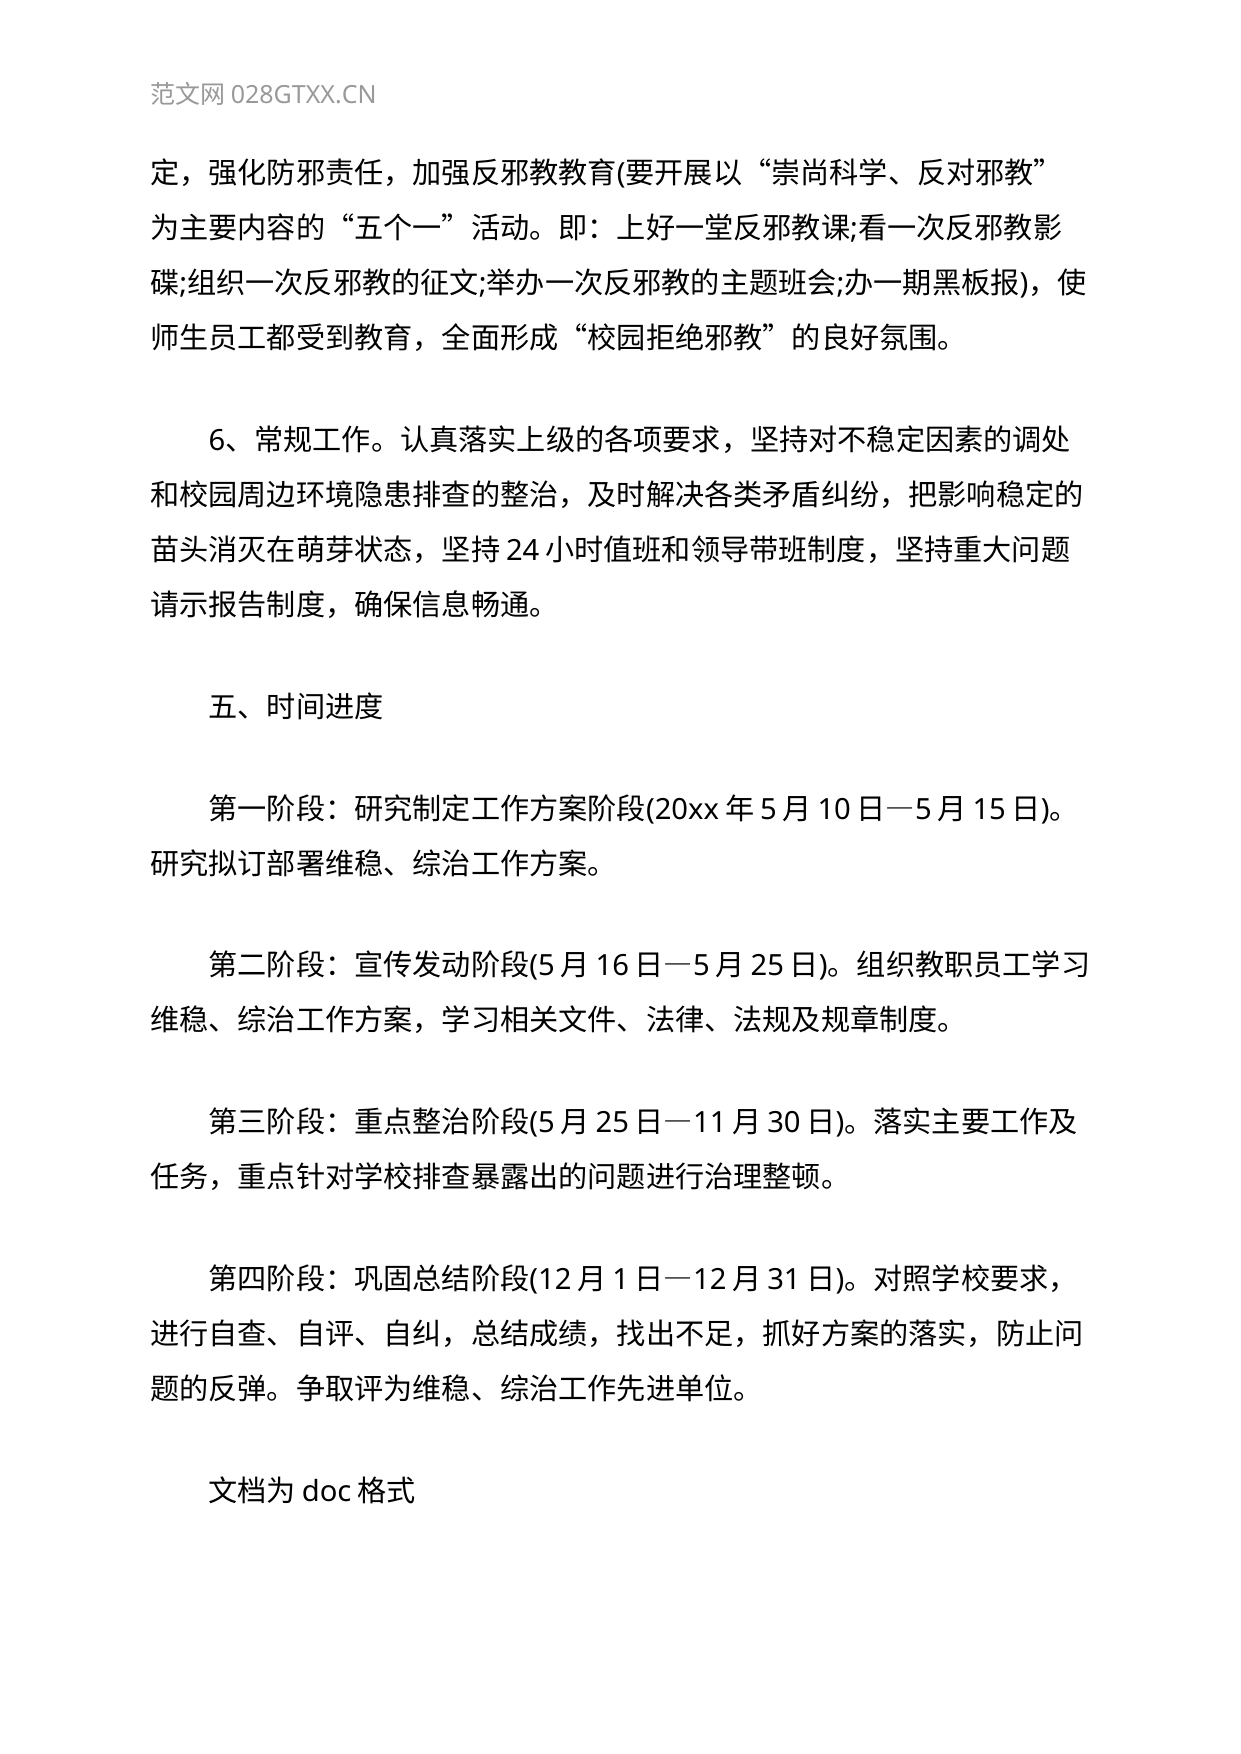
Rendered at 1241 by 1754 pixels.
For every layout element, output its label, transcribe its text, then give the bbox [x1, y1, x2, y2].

text 第三阶段：重点整治阶段(5月25日—11月30日)。落实主要工作及任务，重点针对学校排查暴露出的问题进行治理整顿。 [150, 1099, 1090, 1196]
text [150, 150, 1090, 357]
text 第一阶段：研究制定工作方案阶段(20xx年5月10日—5月15日)。研究拟订部署维稳、综治工作方案。 [150, 785, 1090, 882]
text 文档为doc格式 [150, 1467, 1090, 1509]
text 第二阶段：宣传发动阶段(5月16日—5月25日)。组织教职员工学习维稳、综治工作方案，学习相关文件、法律、法规及规章制度。 [150, 942, 1090, 1039]
text 第四阶段：巩固总结阶段(12月1日—12月31日)。对照学校要求，进行自查、自评、自纠，总结成绩，找出不足，抓好方案的落实，防止问题的反弹。争取评为维稳、综治工作先进单位。 [150, 1256, 1090, 1408]
text 五、时间进度 [150, 683, 1090, 726]
text 6、常规工作。认真落实上级的各项要求，坚持对不稳定因素的调处和校园周边环境隐患排查的整治，及时解决各类矛盾纠纷，把影响稳定的苗头消灭在萌芽状态，坚持24小时值班和领导带班制度，坚持重大问题请示报告制度，确保信息畅通。 [150, 417, 1090, 624]
